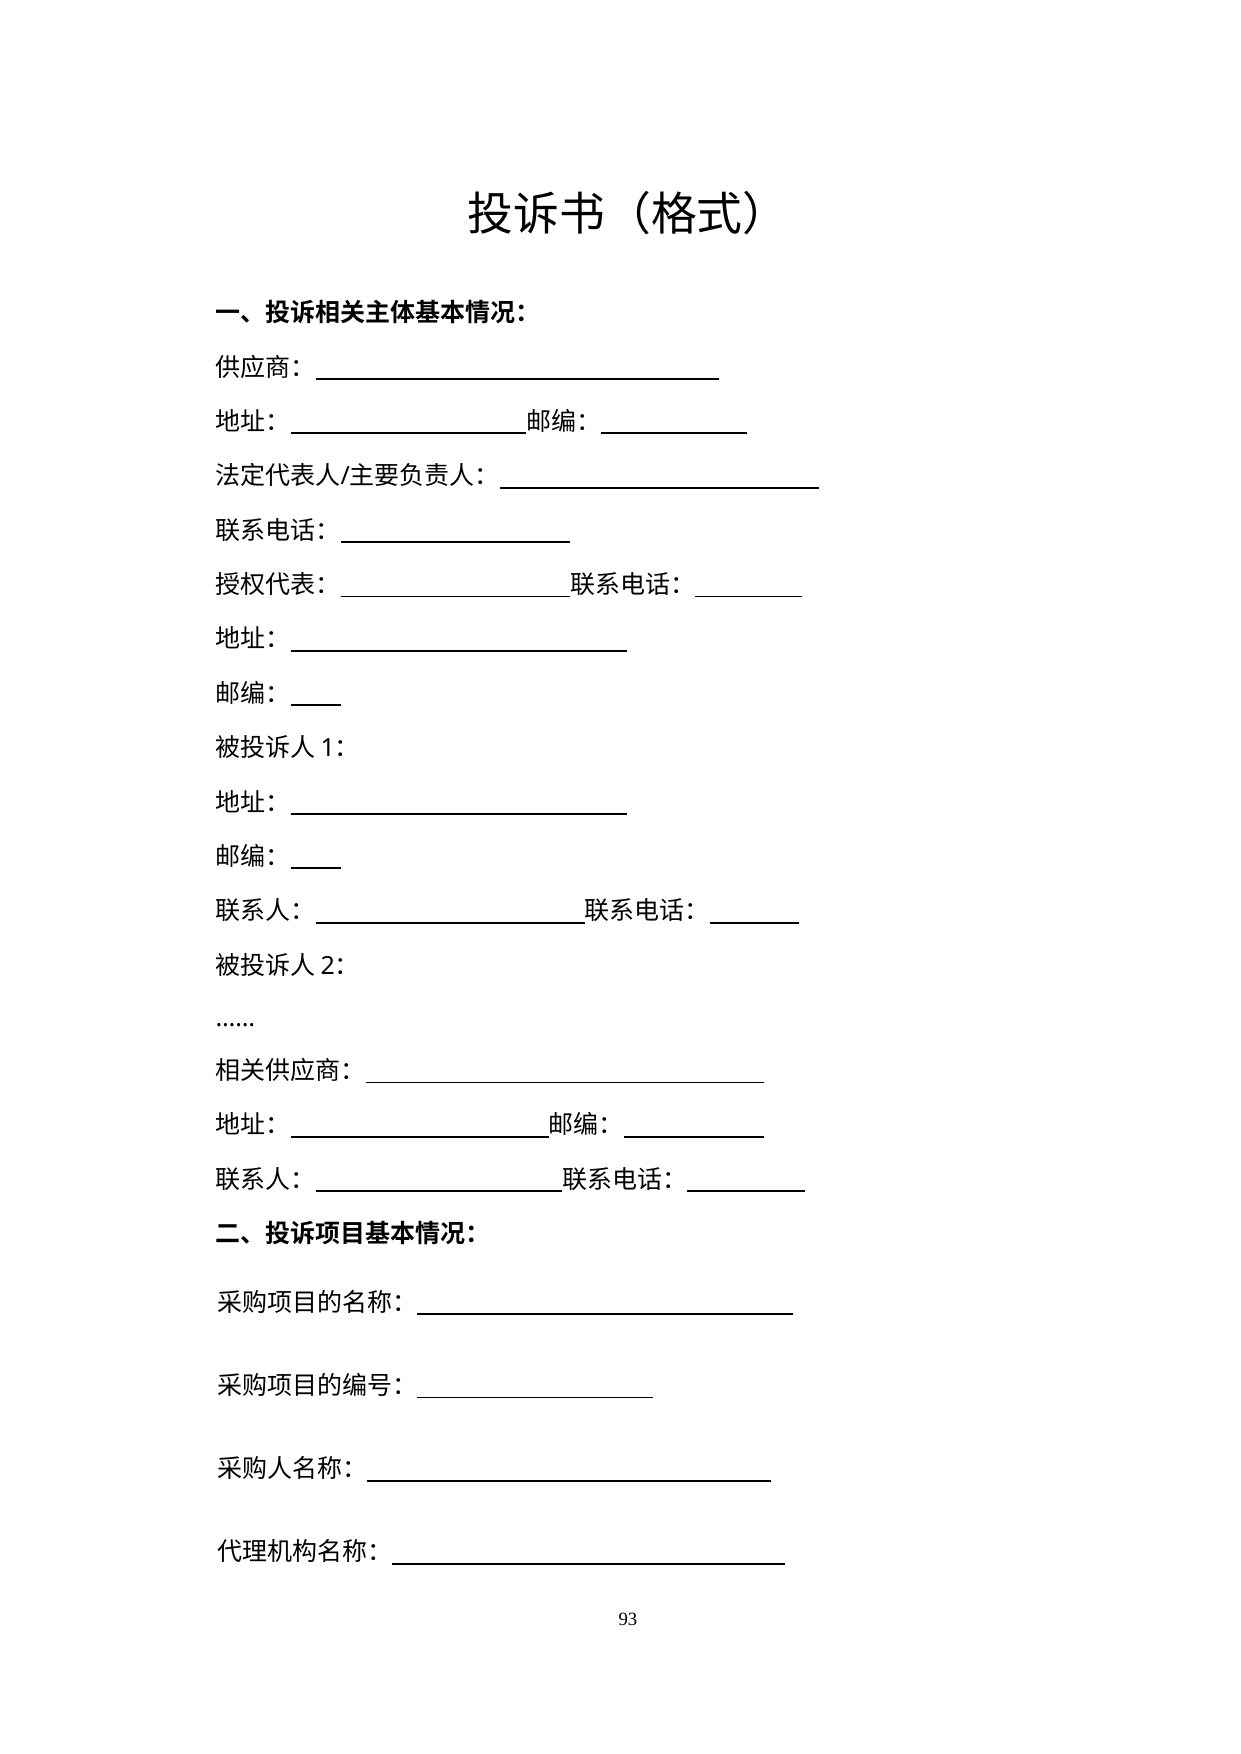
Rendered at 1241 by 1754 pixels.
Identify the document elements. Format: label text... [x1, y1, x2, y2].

text 地址： 邮编： [165, 1105, 1090, 1141]
text 被投诉人1： [165, 728, 1090, 764]
text 供应商： [165, 347, 1090, 383]
text 地址： [165, 782, 1090, 818]
text 被投诉人2： [165, 945, 1090, 981]
text 投诉书（格式） [165, 162, 1090, 259]
text 联系电话： [165, 510, 1090, 546]
text 地址： 邮编： [165, 401, 1090, 438]
text 采购项目的名称： [168, 1268, 1090, 1333]
text 采购项目的编号： [168, 1351, 1090, 1416]
text 地址： [165, 619, 1090, 655]
text 联系人： 联系电话： [165, 891, 1090, 927]
text 邮编： [165, 836, 1090, 873]
text 一、投诉相关主体基本情况： [165, 293, 1090, 329]
text 相关供应商： [165, 1051, 1090, 1087]
text …… [165, 999, 1090, 1033]
text 授权代表： 联系电话： [165, 564, 1090, 601]
text 二、投诉项目基本情况： [165, 1214, 1090, 1250]
text 联系人： 联系电话： [165, 1159, 1090, 1196]
text 邮编： [165, 673, 1090, 709]
text 采购人名称： [168, 1434, 1090, 1499]
text 代理机构名称： [168, 1517, 1090, 1582]
text 法定代表人/主要负责人： [165, 456, 1090, 492]
